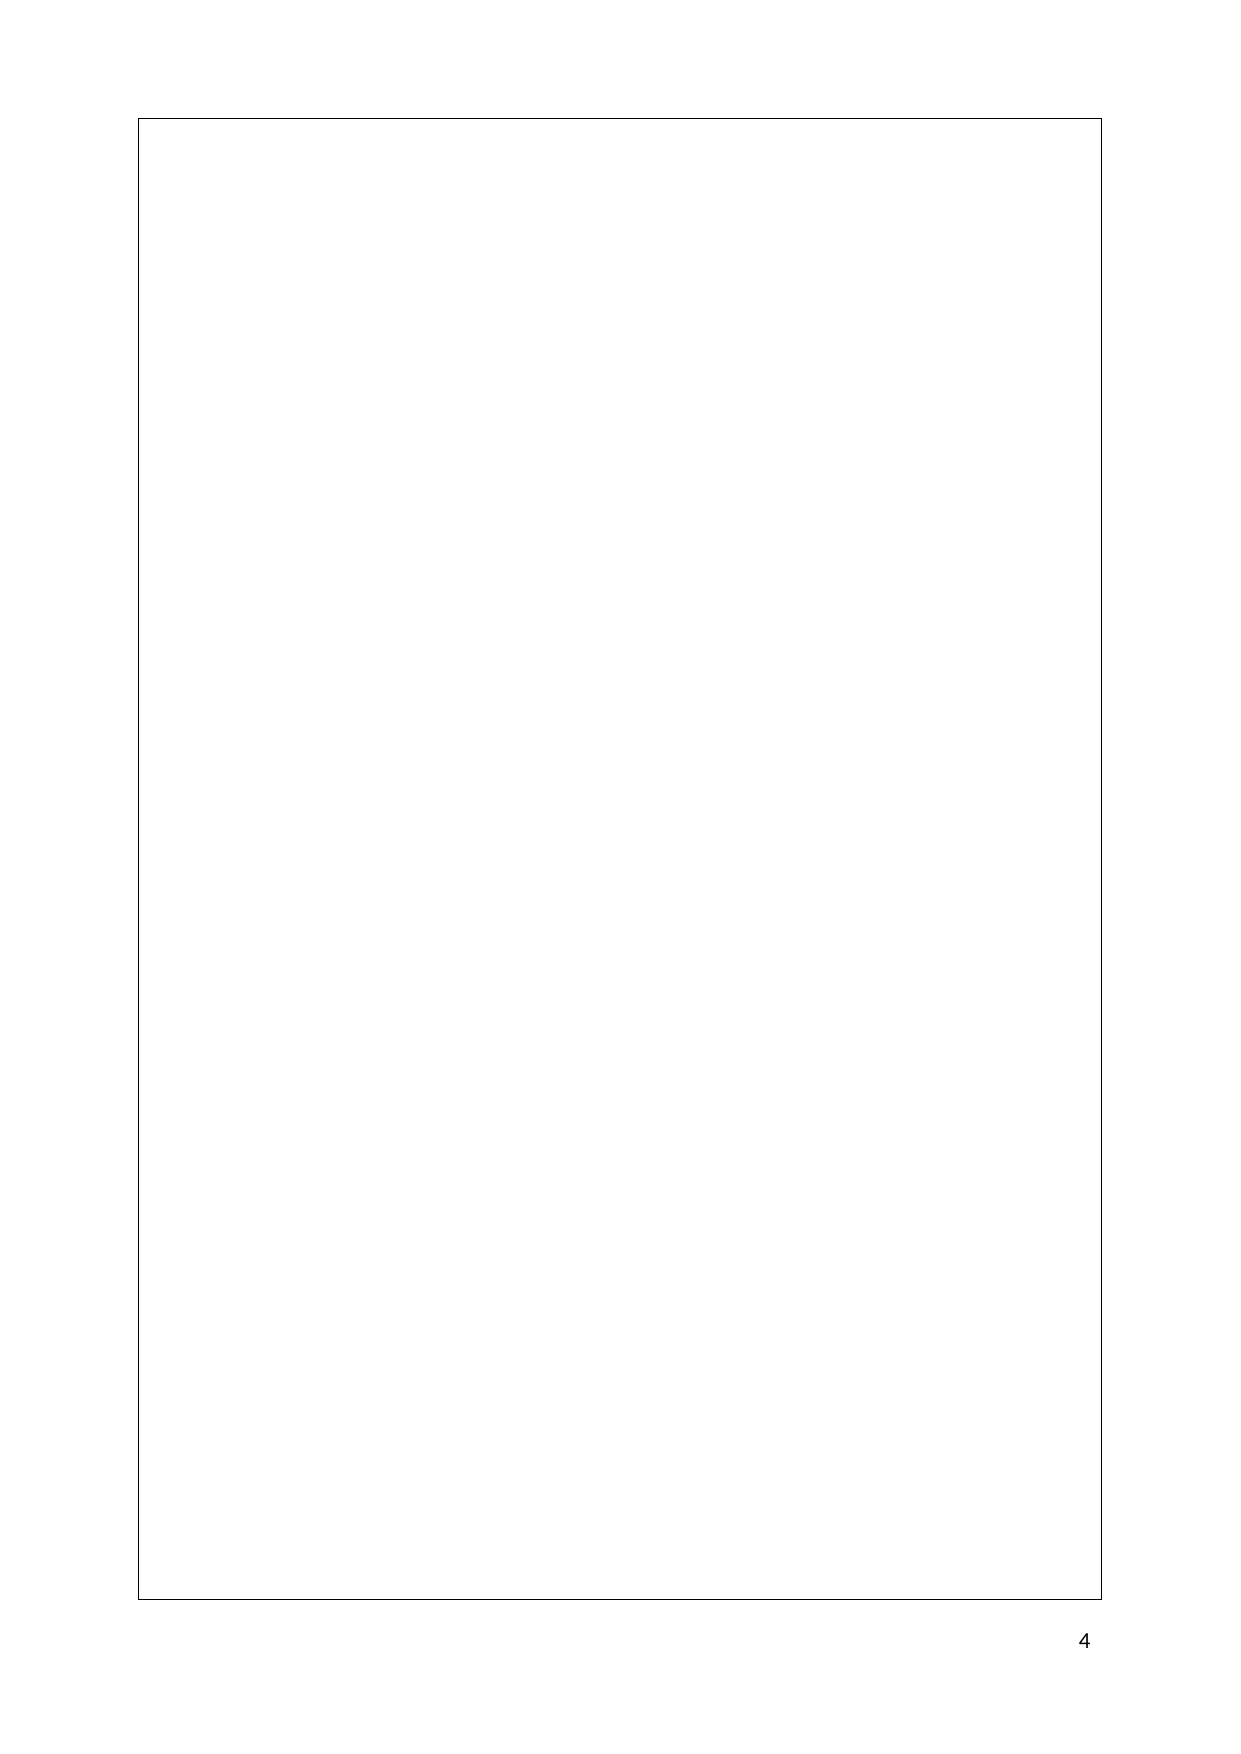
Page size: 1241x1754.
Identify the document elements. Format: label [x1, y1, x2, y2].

table_cell [139, 119, 1101, 1599]
